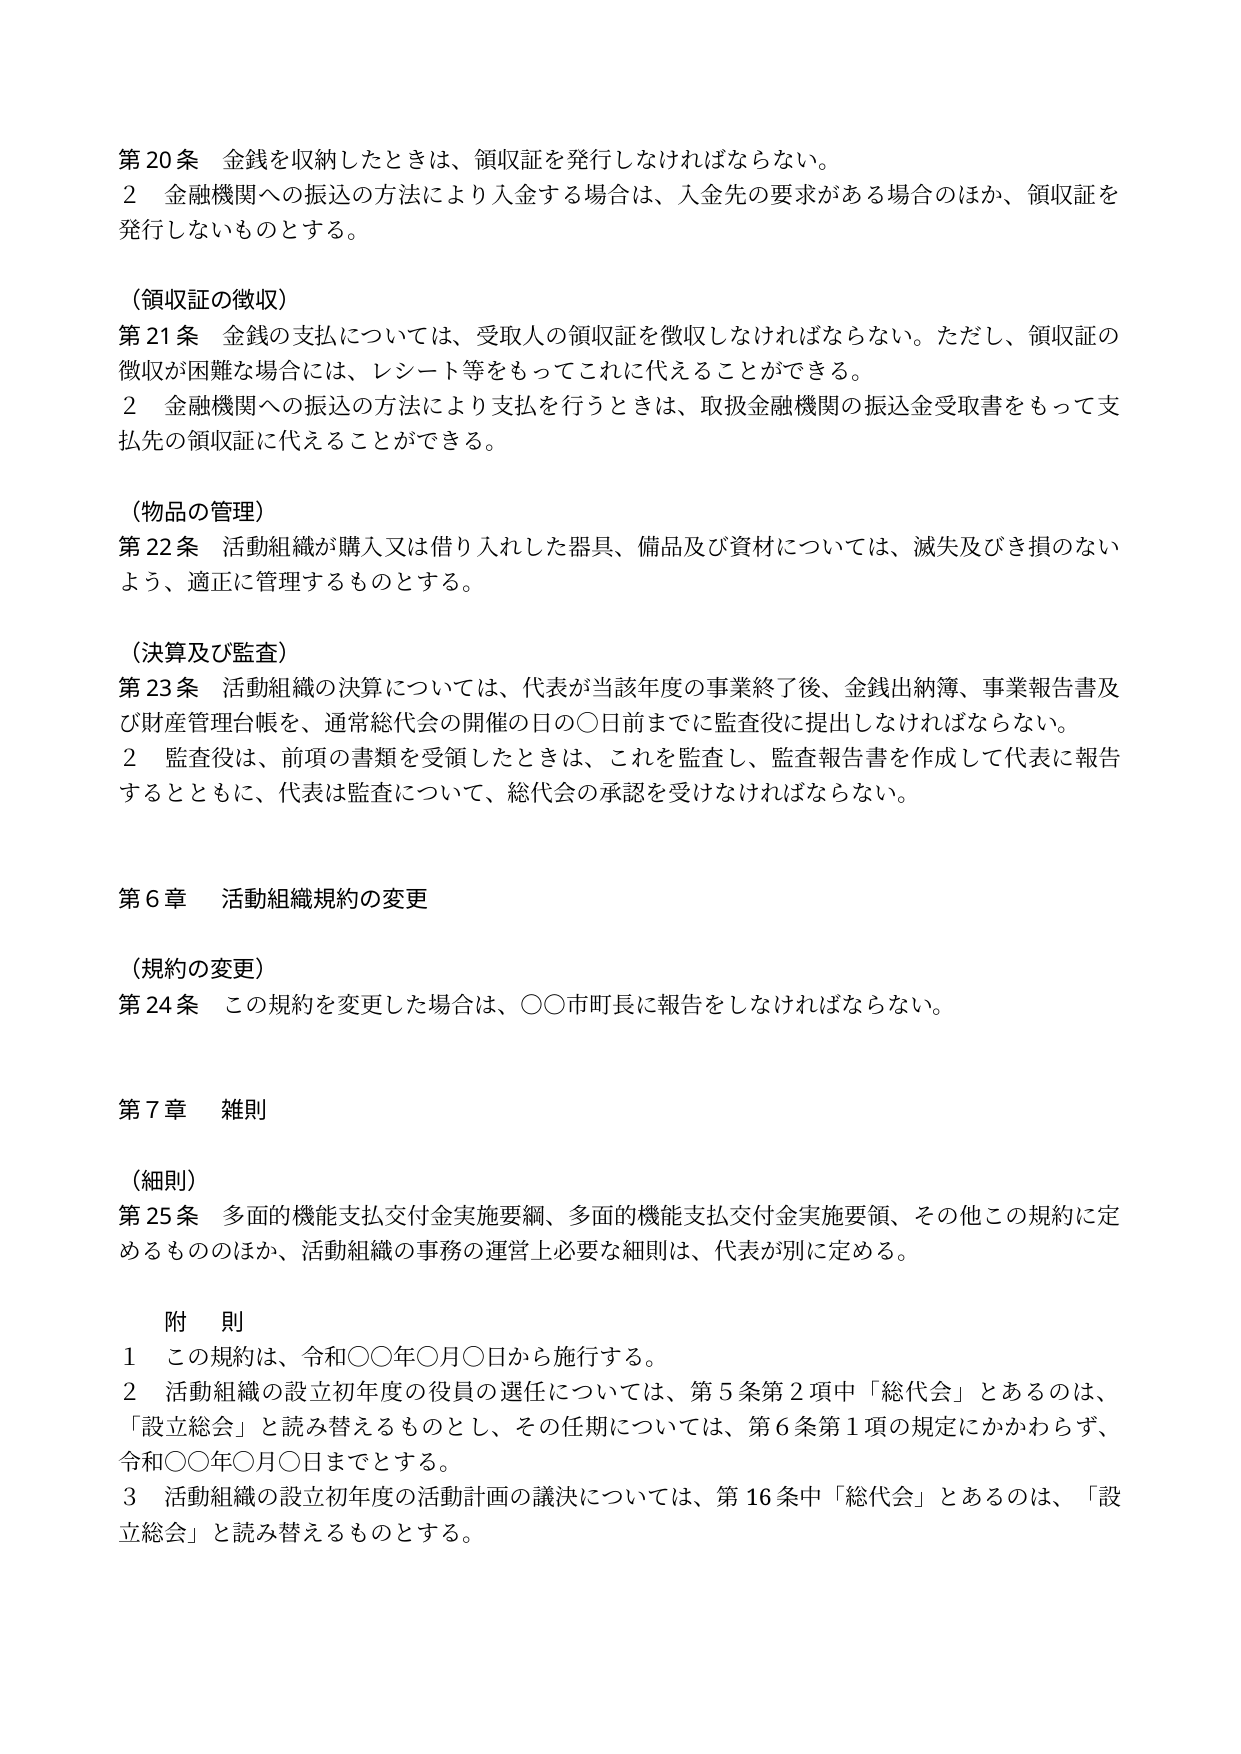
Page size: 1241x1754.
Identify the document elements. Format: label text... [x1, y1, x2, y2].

text 第７章 雑則 [118, 1091, 1122, 1126]
text （物品の管理） [118, 493, 1122, 528]
text 附 則 [118, 1302, 1122, 1338]
text ２ 監査役は、前項の書類を受領したときは、これを監査し、監査報告書を作成して代表に報告するとともに、代表は監査について、総代会の承認を受けなければならない。 [118, 739, 1122, 809]
text 第21条 金銭の支払については、受取人の領収証を徴収しなければならない。ただし、領収証の徴収が困難な場合には、レシート等をもってこれに代えることができる｡ [118, 317, 1122, 387]
text ２ 金融機関への振込の方法により入金する場合は、入金先の要求がある場合のほか、領収証を発行しないものとする｡ [118, 176, 1122, 246]
text （領収証の徴収） [118, 281, 1122, 317]
text ２ 活動組織の設立初年度の役員の選任については、第５条第２項中「総代会」とあるのは、「設立総会」と読み替えるものとし、その任期については、第６条第１項の規定にかかわらず、令和○○年○月○日までとする。 [118, 1373, 1122, 1478]
text 第22条 活動組織が購入又は借り入れした器具、備品及び資材については、滅失及びき損のないよう、適正に管理するものとする。 [118, 528, 1122, 598]
text 第20条 金銭を収納したときは、領収証を発行しなければならない｡ [118, 141, 1122, 176]
text 第25条 多面的機能支払交付金実施要綱、多面的機能支払交付金実施要領、その他この規約に定めるもののほか、活動組織の事務の運営上必要な細則は、代表が別に定める。 [118, 1197, 1122, 1267]
text 第23条 活動組織の決算については、代表が当該年度の事業終了後、金銭出納簿、事業報告書及び財産管理台帳を、通常総代会の開催の日の○日前までに監査役に提出しなければならない。 [118, 669, 1122, 739]
text ３ 活動組織の設立初年度の活動計画の議決については、第16条中「総代会」とあるのは、「設立総会」と読み替えるものとする。 [118, 1478, 1122, 1549]
text （細則） [118, 1162, 1122, 1197]
text （決算及び監査） [118, 633, 1122, 669]
text （規約の変更） [118, 950, 1122, 986]
text １ この規約は、令和○○年○月○日から施行する。 [118, 1338, 1122, 1373]
text 第６章 活動組織規約の変更 [118, 880, 1122, 915]
text 第24条 この規約を変更した場合は、○○市町長に報告をしなければならない｡ [118, 986, 1122, 1021]
text ２ 金融機関への振込の方法により支払を行うときは、取扱金融機関の振込金受取書をもって支払先の領収証に代えることができる｡ [118, 387, 1122, 457]
